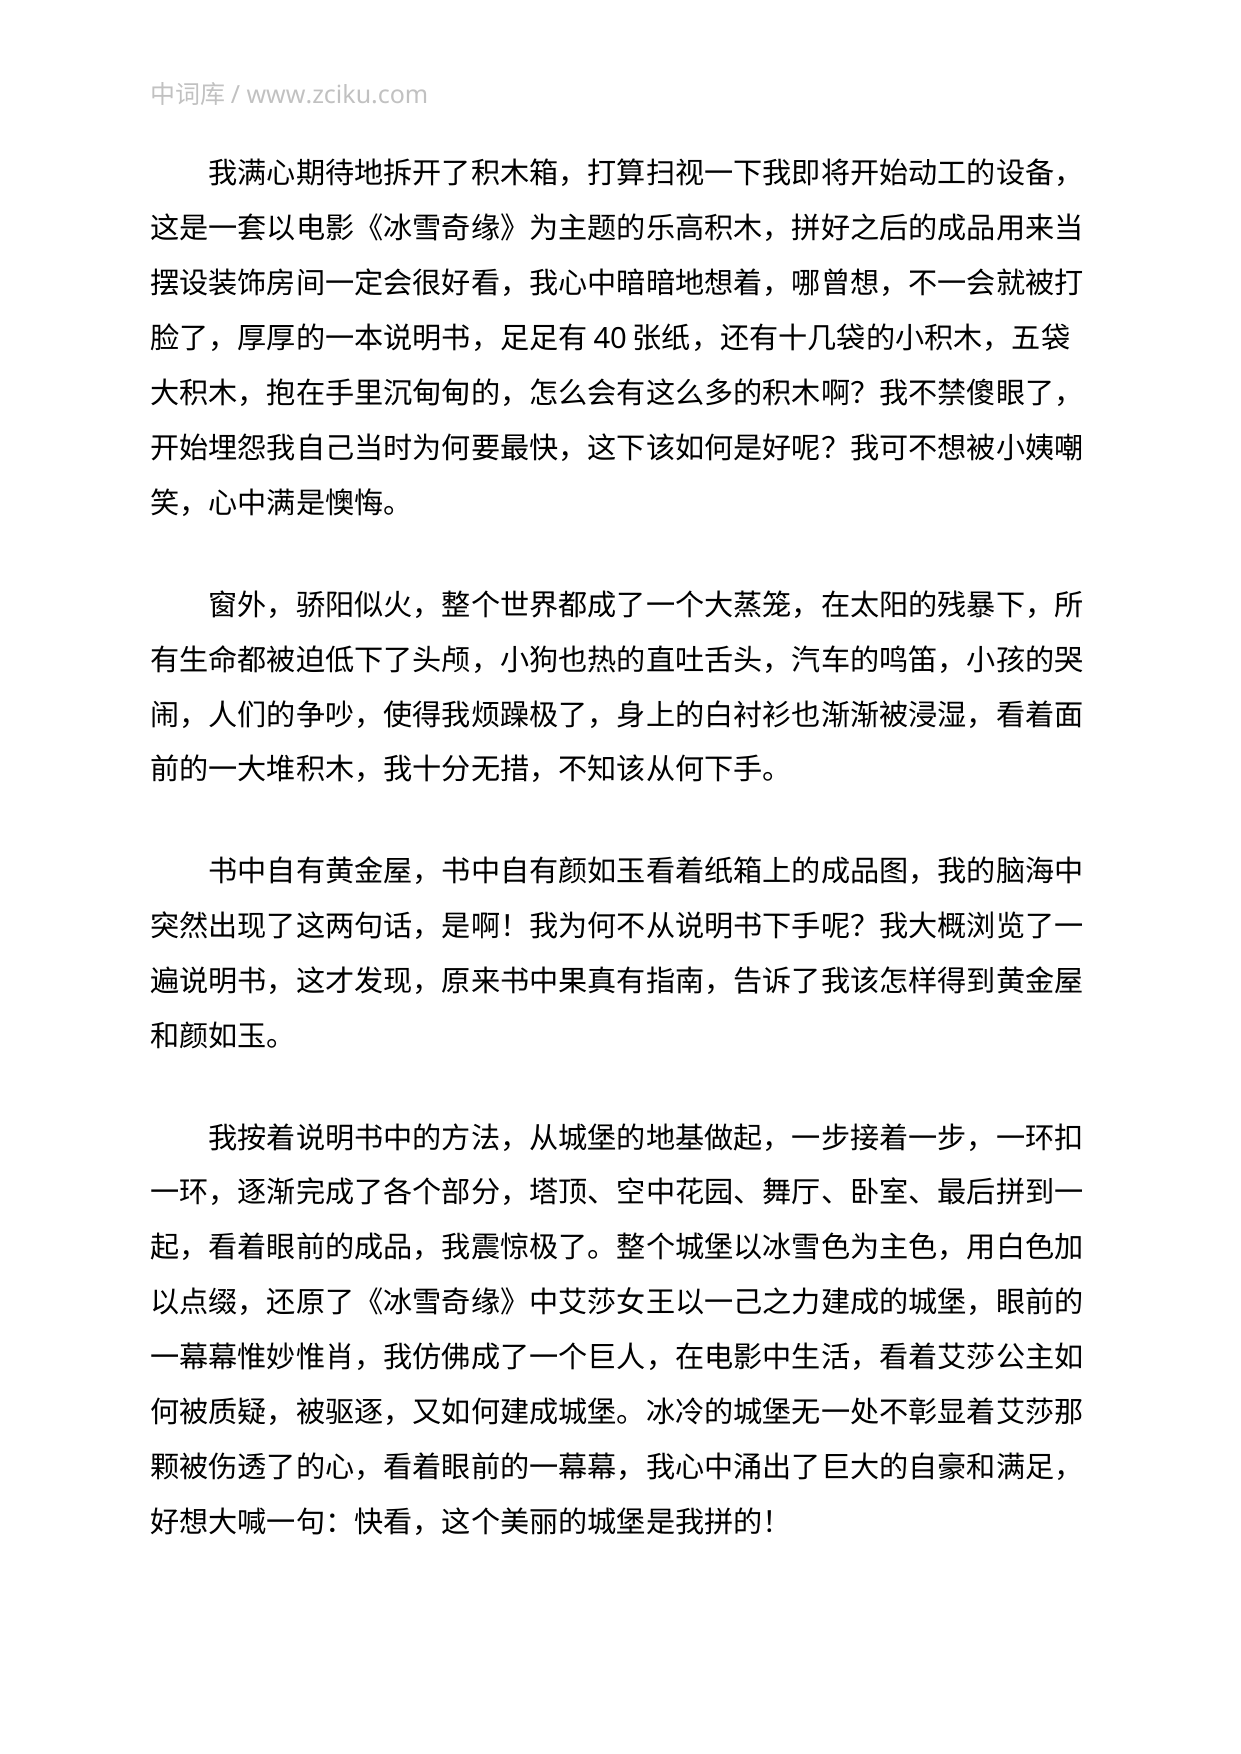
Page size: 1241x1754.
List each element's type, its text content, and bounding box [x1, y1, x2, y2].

text 书中自有黄金屋，书中自有颜如玉看着纸箱上的成品图，我的脑海中突然出现了这两句话，是啊！我为何不从说明书下手呢？我大概浏览了一遍说明书，这才发现，原来书中果真有指南，告诉了我该怎样得到黄金屋和颜如玉。 [150, 848, 1090, 1055]
text 窗外，骄阳似火，整个世界都成了一个大蒸笼，在太阳的残暴下，所有生命都被迫低下了头颅，小狗也热的直吐舌头，汽车的鸣笛，小孩的哭闹，人们的争吵，使得我烦躁极了，身上的白衬衫也渐渐被浸湿，看着面前的一大堆积木，我十分无措，不知该从何下手。 [150, 581, 1090, 788]
text 我按着说明书中的方法，从城堡的地基做起，一步接着一步，一环扣一环，逐渐完成了各个部分，塔顶、空中花园、舞厅、卧室、最后拼到一起，看着眼前的成品，我震惊极了。整个城堡以冰雪色为主色，用白色加以点缀，还原了《冰雪奇缘》中艾莎女王以一己之力建成的城堡，眼前的一幕幕惟妙惟肖，我仿佛成了一个巨人，在电影中生活，看着艾莎公主如何被质疑，被驱逐，又如何建成城堡。冰冷的城堡无一处不彰显着艾莎那颗被伤透了的心，看着眼前的一幕幕，我心中涌出了巨大的自豪和满足，好想大喊一句：快看，这个美丽的城堡是我拼的！ [150, 1114, 1090, 1541]
text 我满心期待地拆开了积木箱，打算扫视一下我即将开始动工的设备，这是一套以电影《冰雪奇缘》为主题的乐高积木，拼好之后的成品用来当摆设装饰房间一定会很好看，我心中暗暗地想着，哪曾想，不一会就被打脸了，厚厚的一本说明书，足足有40张纸，还有十几袋的小积木，五袋大积木，抱在手里沉甸甸的，怎么会有这么多的积木啊？我不禁傻眼了，开始埋怨我自己当时为何要最快，这下该如何是好呢？我可不想被小姨嘲笑，心中满是懊悔。 [150, 150, 1090, 522]
